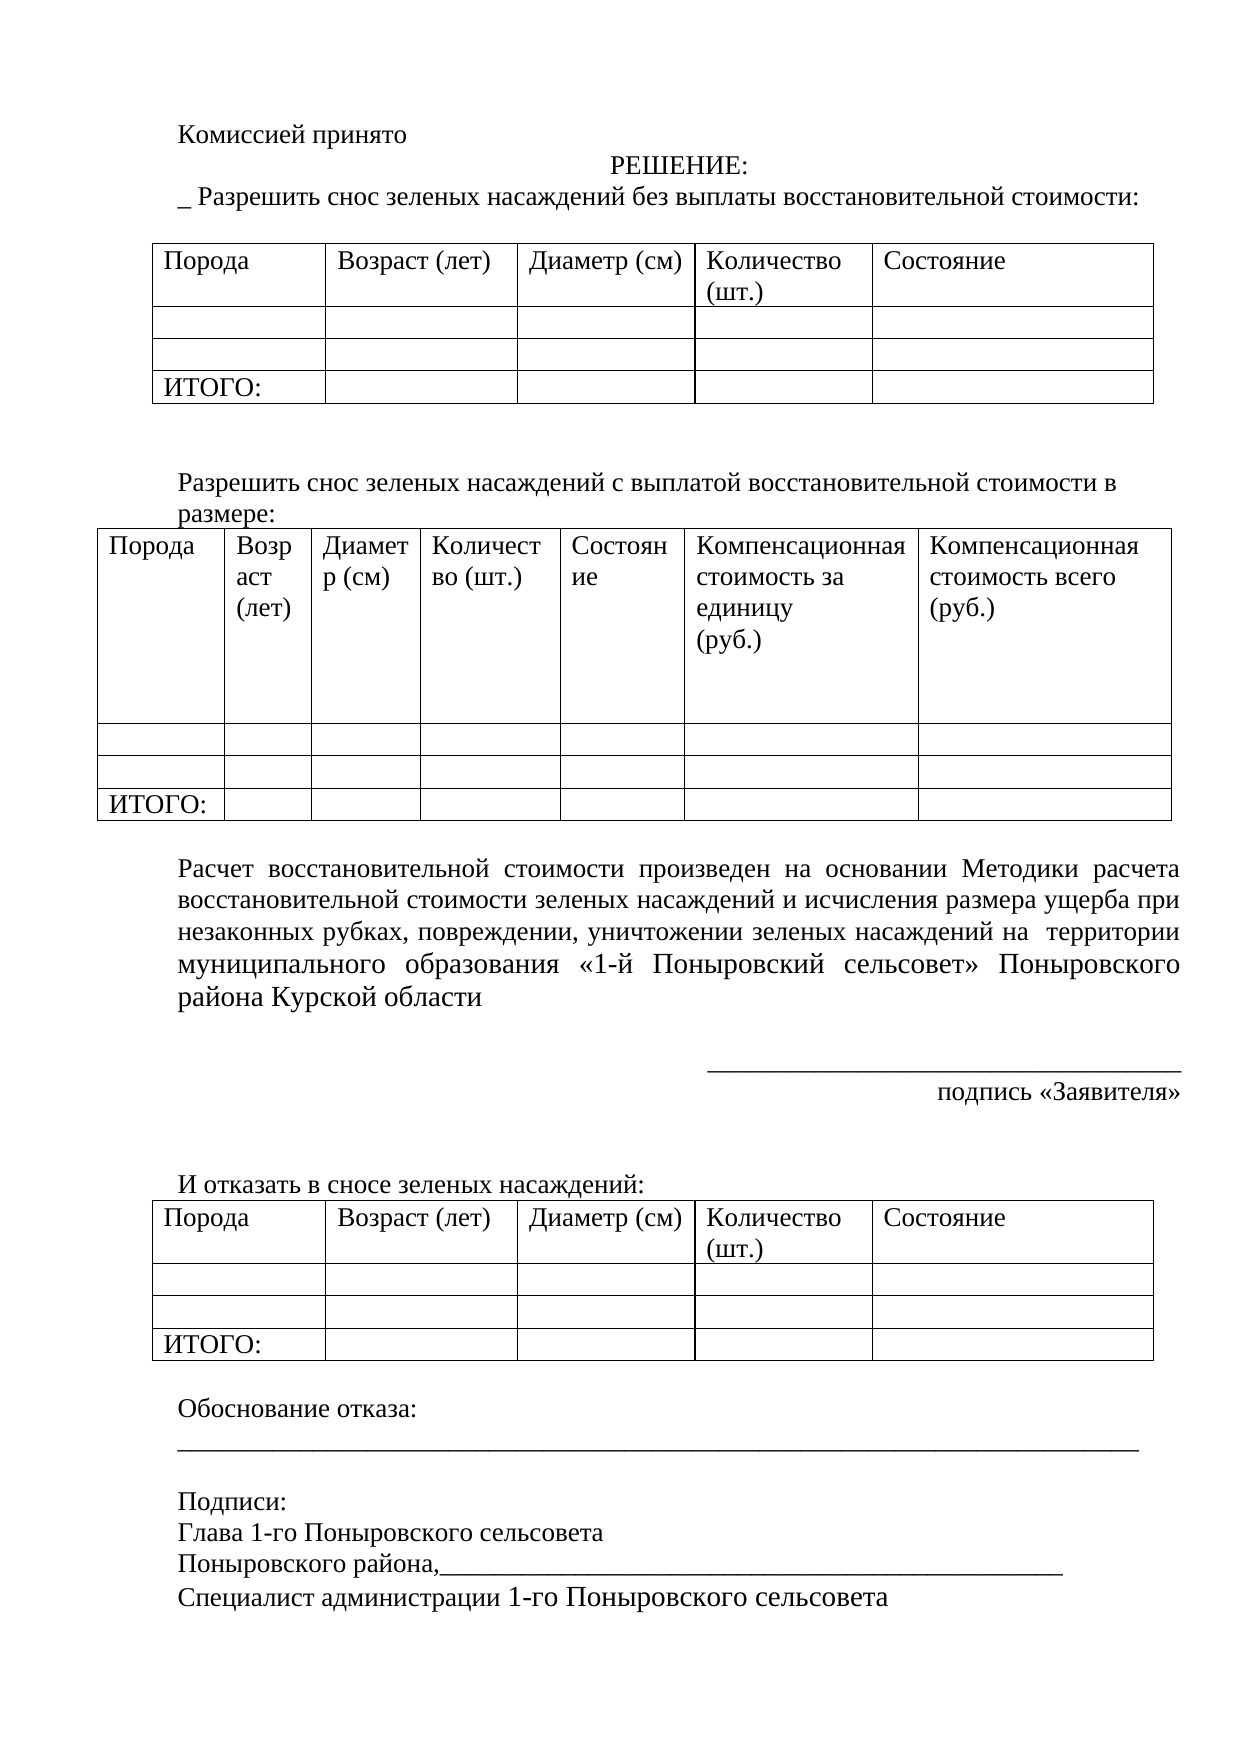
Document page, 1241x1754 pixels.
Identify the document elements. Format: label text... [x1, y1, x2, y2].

table_cell [696, 339, 872, 370]
table_header Состояние [873, 1201, 1153, 1263]
table_cell [696, 307, 872, 338]
table_cell [312, 789, 420, 820]
table_header Возраст (лет) [326, 1201, 517, 1263]
text ___________________________________ [177, 1044, 1181, 1075]
table_header Компенсационная стоимость всего (руб.) [919, 529, 1171, 723]
table_cell [153, 307, 325, 338]
table_header Компенсационная стоимость за единицу (руб.) [685, 529, 918, 723]
table_header Возраст (лет) [326, 244, 517, 306]
text Обоснование отказа: _______________________________________________________________________ [177, 1392, 1181, 1454]
table_cell [326, 1296, 517, 1327]
text Специалист администрации 1-го Поныровского сельсовета [177, 1579, 1181, 1612]
table_cell [518, 1329, 694, 1359]
table_cell [685, 789, 918, 820]
table_cell [326, 339, 517, 370]
table_header Диаметр (см) [518, 244, 694, 306]
table_header Количество (шт.) [421, 529, 560, 723]
table_cell [98, 756, 224, 788]
text И отказать в сносе зеленых насаждений: [177, 1168, 1181, 1200]
table_cell [518, 307, 694, 338]
table_cell [326, 371, 517, 403]
table_cell ИТОГО: [153, 1329, 325, 1359]
table_cell [696, 1296, 872, 1327]
table_cell [873, 1329, 1153, 1359]
table_cell [518, 1296, 694, 1327]
table_cell [312, 756, 420, 788]
table_cell [685, 724, 918, 755]
table_cell [421, 724, 560, 755]
table_cell [696, 1329, 872, 1359]
table_cell [518, 339, 694, 370]
table_cell [421, 756, 560, 788]
text Глава 1-го Поныровского сельсовета [177, 1516, 1181, 1547]
table_cell [421, 789, 560, 820]
table_cell [518, 371, 694, 403]
table_cell [561, 724, 684, 755]
table_cell [873, 1296, 1153, 1327]
table_cell [153, 1264, 325, 1295]
table_cell [873, 307, 1153, 338]
table_cell [326, 307, 517, 338]
table_cell [326, 1264, 517, 1295]
table_header Состояние [561, 529, 684, 723]
table_cell [518, 1264, 694, 1295]
text Подписи: [177, 1485, 1181, 1516]
table_cell [696, 371, 872, 403]
table_cell [561, 789, 684, 820]
table_cell [696, 1264, 872, 1295]
table_cell ИТОГО: [153, 371, 325, 403]
table_cell [225, 724, 311, 755]
text Поныровского района,______________________________________________ [177, 1547, 1181, 1579]
table_header Состояние [873, 244, 1153, 306]
table_header Количество (шт.) [696, 1201, 872, 1263]
text Разрешить снос зеленых насаждений с выплатой восстановительной стоимости в размере: [177, 466, 1181, 528]
table_cell [919, 724, 1171, 755]
table_header Порода [153, 1201, 325, 1263]
table_cell [225, 789, 311, 820]
text подпись «Заявителя» [177, 1075, 1181, 1106]
text Расчет восстановительной стоимости произведен на основании Методики расчета восстановительной стоимости зеленых насаждений и исчисления размера ущерба при незаконных рубках, повреждении, уничтожении зеленых насаждений на территории муниципального образования «1-й Поныровский сельсовет» Поныровского района Курской области [177, 852, 1181, 1013]
table_cell [873, 339, 1153, 370]
text Комиссией принято [177, 118, 1181, 149]
table_cell [873, 371, 1153, 403]
text РЕШЕНИЕ: [177, 149, 1181, 180]
table_cell [685, 756, 918, 788]
table_header Диаметр (см) [312, 529, 420, 723]
table_header Порода [98, 529, 224, 723]
text _ Разрешить снос зеленых насаждений без выплаты восстановительной стоимости: [177, 180, 1181, 212]
table_header Количество (шт.) [696, 244, 872, 306]
table_cell [873, 1264, 1153, 1295]
table_cell [98, 724, 224, 755]
table_cell [312, 724, 420, 755]
table_header Порода [153, 244, 325, 306]
table_header Возраст (лет) [225, 529, 311, 723]
table_cell [919, 789, 1171, 820]
table_cell [326, 1329, 517, 1359]
table_header Диаметр (см) [518, 1201, 694, 1263]
table_cell [225, 756, 311, 788]
table_cell ИТОГО: [98, 789, 224, 820]
table_cell [561, 756, 684, 788]
table_cell [153, 339, 325, 370]
table_cell [153, 1296, 325, 1327]
table_cell [919, 756, 1171, 788]
